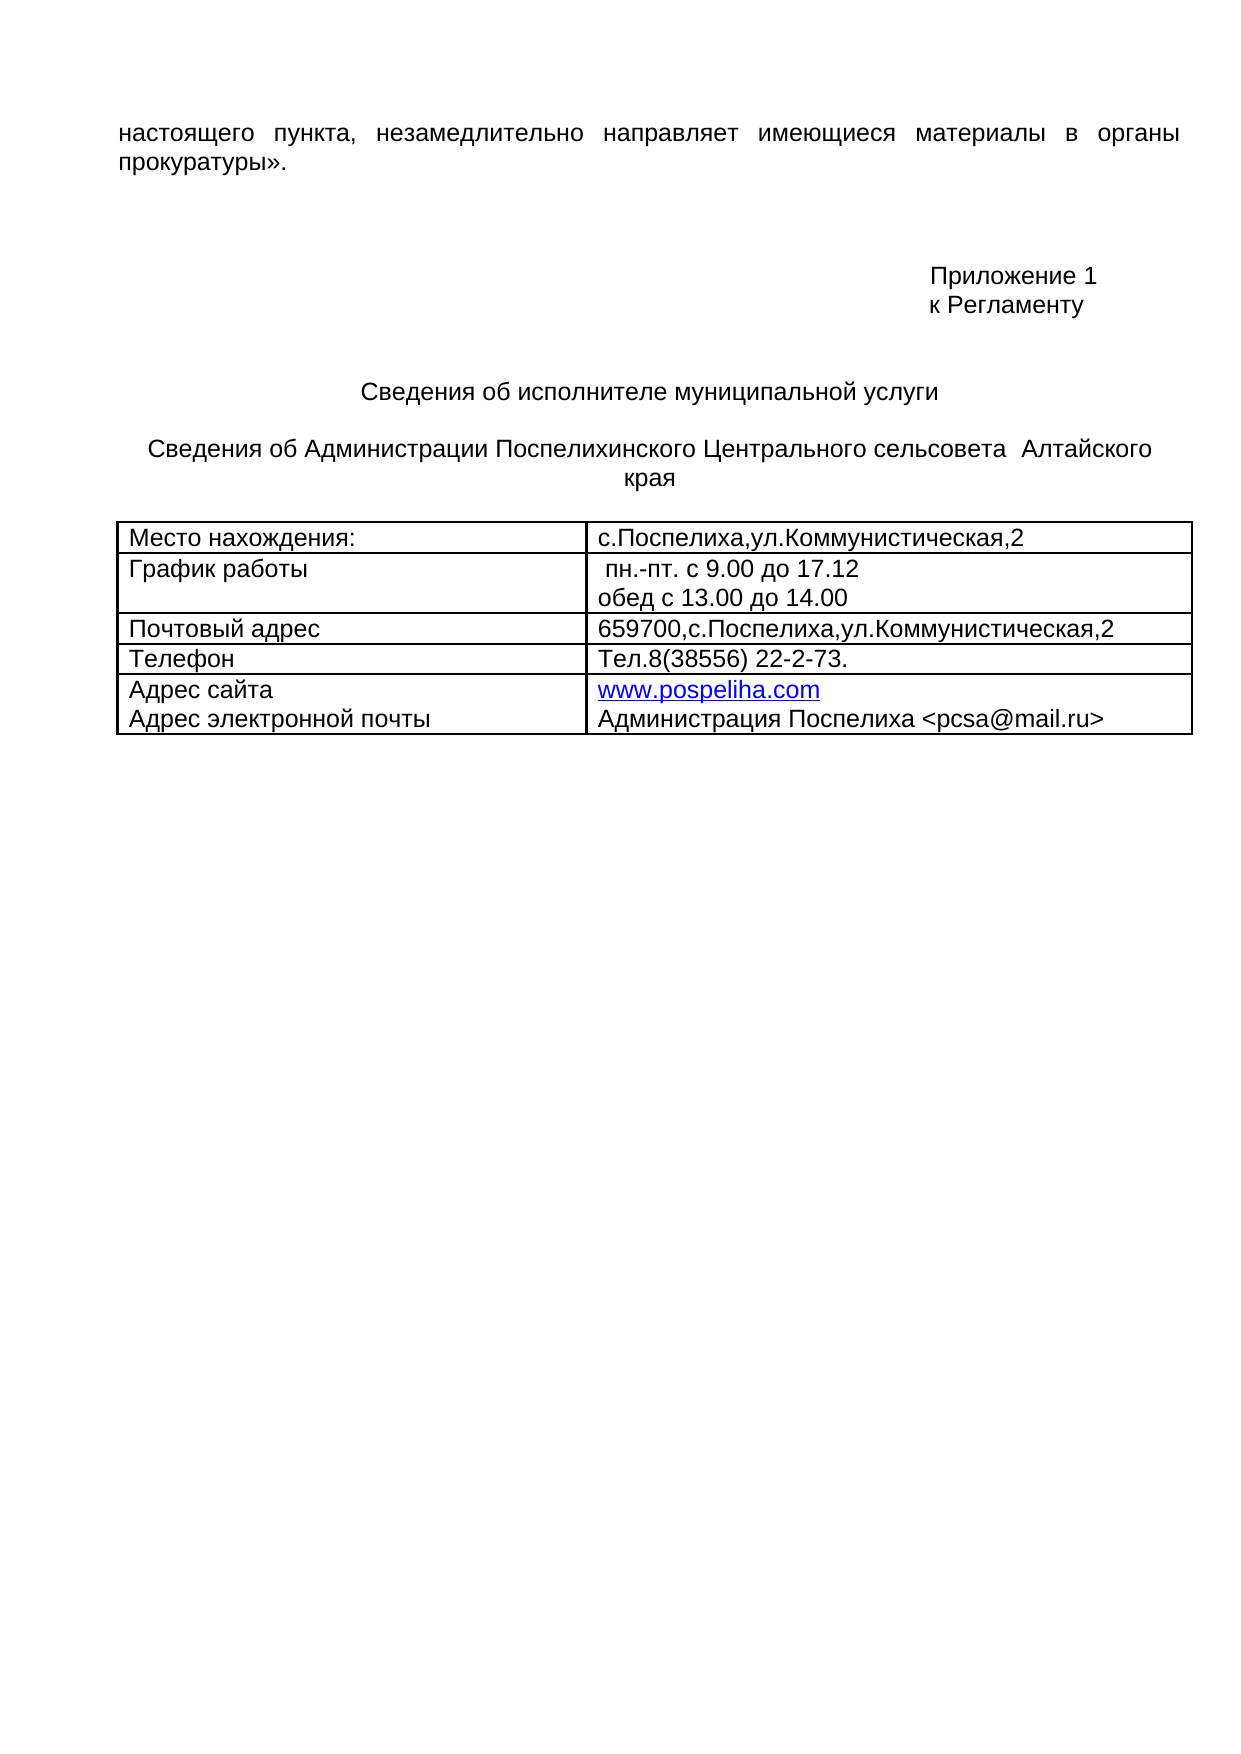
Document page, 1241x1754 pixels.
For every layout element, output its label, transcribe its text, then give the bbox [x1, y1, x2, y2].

text Приложение 1 [634, 261, 1181, 290]
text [118, 118, 1181, 176]
table_cell График работы [119, 554, 585, 612]
table_cell Тел.8(38556) 22-2-73. [588, 645, 1191, 673]
table_header с.Поспелиха,ул.Коммунистическая,2 [588, 523, 1191, 552]
text к Регламенту [118, 290, 1181, 319]
text Сведения об Администрации Поспелихинского Центрального сельсовета Алтайского края [118, 434, 1181, 492]
table_cell Почтовый адрес [119, 614, 585, 642]
table_header Место нахождения: [119, 523, 585, 552]
table_cell пн.-пт. с 9.00 до 17.12 обед с 13.00 до 14.00 [588, 554, 1191, 612]
table_cell www.pospeliha.com Администрация Поспелиха <pcsa@mail.ru> [588, 675, 1191, 733]
table_cell 659700,с.Поспелиха,ул.Коммунистическая,2 [588, 614, 1191, 642]
table_cell Адрес сайта Адрес электронной почты [119, 675, 585, 733]
table_cell Телефон [119, 645, 585, 673]
text Сведения об исполнителе муниципальной услуги [118, 377, 1181, 405]
